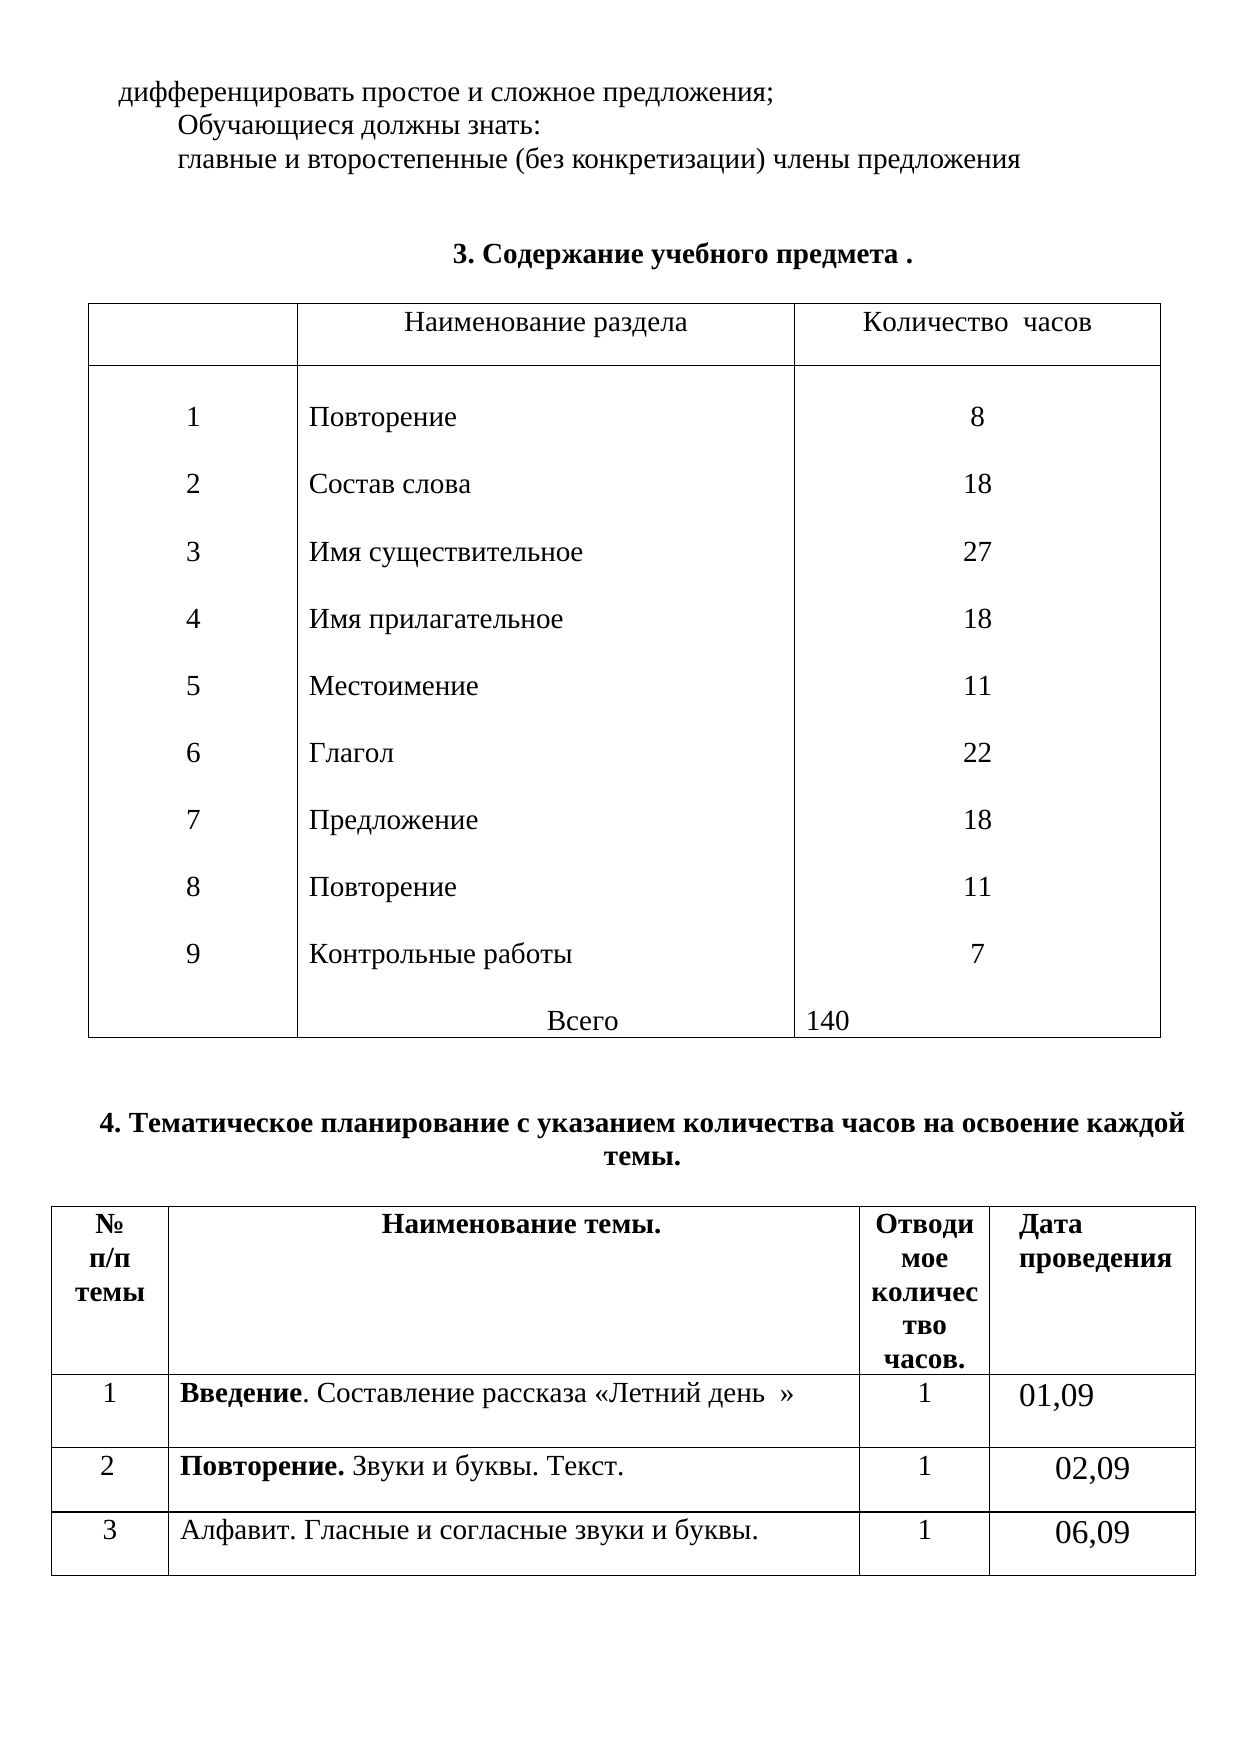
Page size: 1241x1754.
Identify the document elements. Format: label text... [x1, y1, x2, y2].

table_header [89, 304, 297, 365]
table_cell 3 [52, 1513, 168, 1575]
table_header Количество часов [795, 304, 1160, 365]
text главные и второстепенные (без конкретизации) члены предложения [118, 141, 1196, 174]
table_header Дата проведения [990, 1207, 1195, 1374]
table_cell 1 [52, 1375, 168, 1447]
table_header № п/п темы [52, 1207, 168, 1374]
table_cell Повторение Состав слова Имя существительное Имя прилагательное Местоимение Глагол Предложение Повторение Контрольные работы Всего [298, 366, 794, 1037]
table_cell Повторение. Звуки и буквы. Текст. [169, 1448, 859, 1511]
text 3. Содержание учебного предмета . [89, 236, 1196, 269]
text Обучающиеся должны знать: [118, 107, 1196, 141]
table_cell Введение. Составление рассказа «Летний день » [169, 1375, 859, 1447]
table_cell 06,09 [990, 1513, 1195, 1575]
table_cell 1 2 3 4 5 6 7 8 9 [89, 366, 297, 1037]
text дифференцировать простое и сложное предложения; [118, 74, 1196, 107]
text 4. Тематическое планирование с указанием количества часов на освоение каждой темы. [89, 1105, 1196, 1172]
table_cell 1 [860, 1513, 989, 1575]
table_cell Алфавит. Гласные и согласные звуки и буквы. [169, 1513, 859, 1575]
table_cell 1 [860, 1448, 989, 1511]
table_header Наименование темы. [169, 1207, 859, 1374]
table_header Отводимое количество часов. [860, 1207, 989, 1374]
table_cell 8 18 27 18 11 22 18 11 7 140 [795, 366, 1160, 1037]
table_cell 2 [52, 1448, 168, 1511]
table_header Наименование раздела [298, 304, 794, 365]
table_cell 01,09 [990, 1375, 1195, 1447]
table_cell 1 [860, 1375, 989, 1447]
table_cell 02,09 [990, 1448, 1195, 1511]
